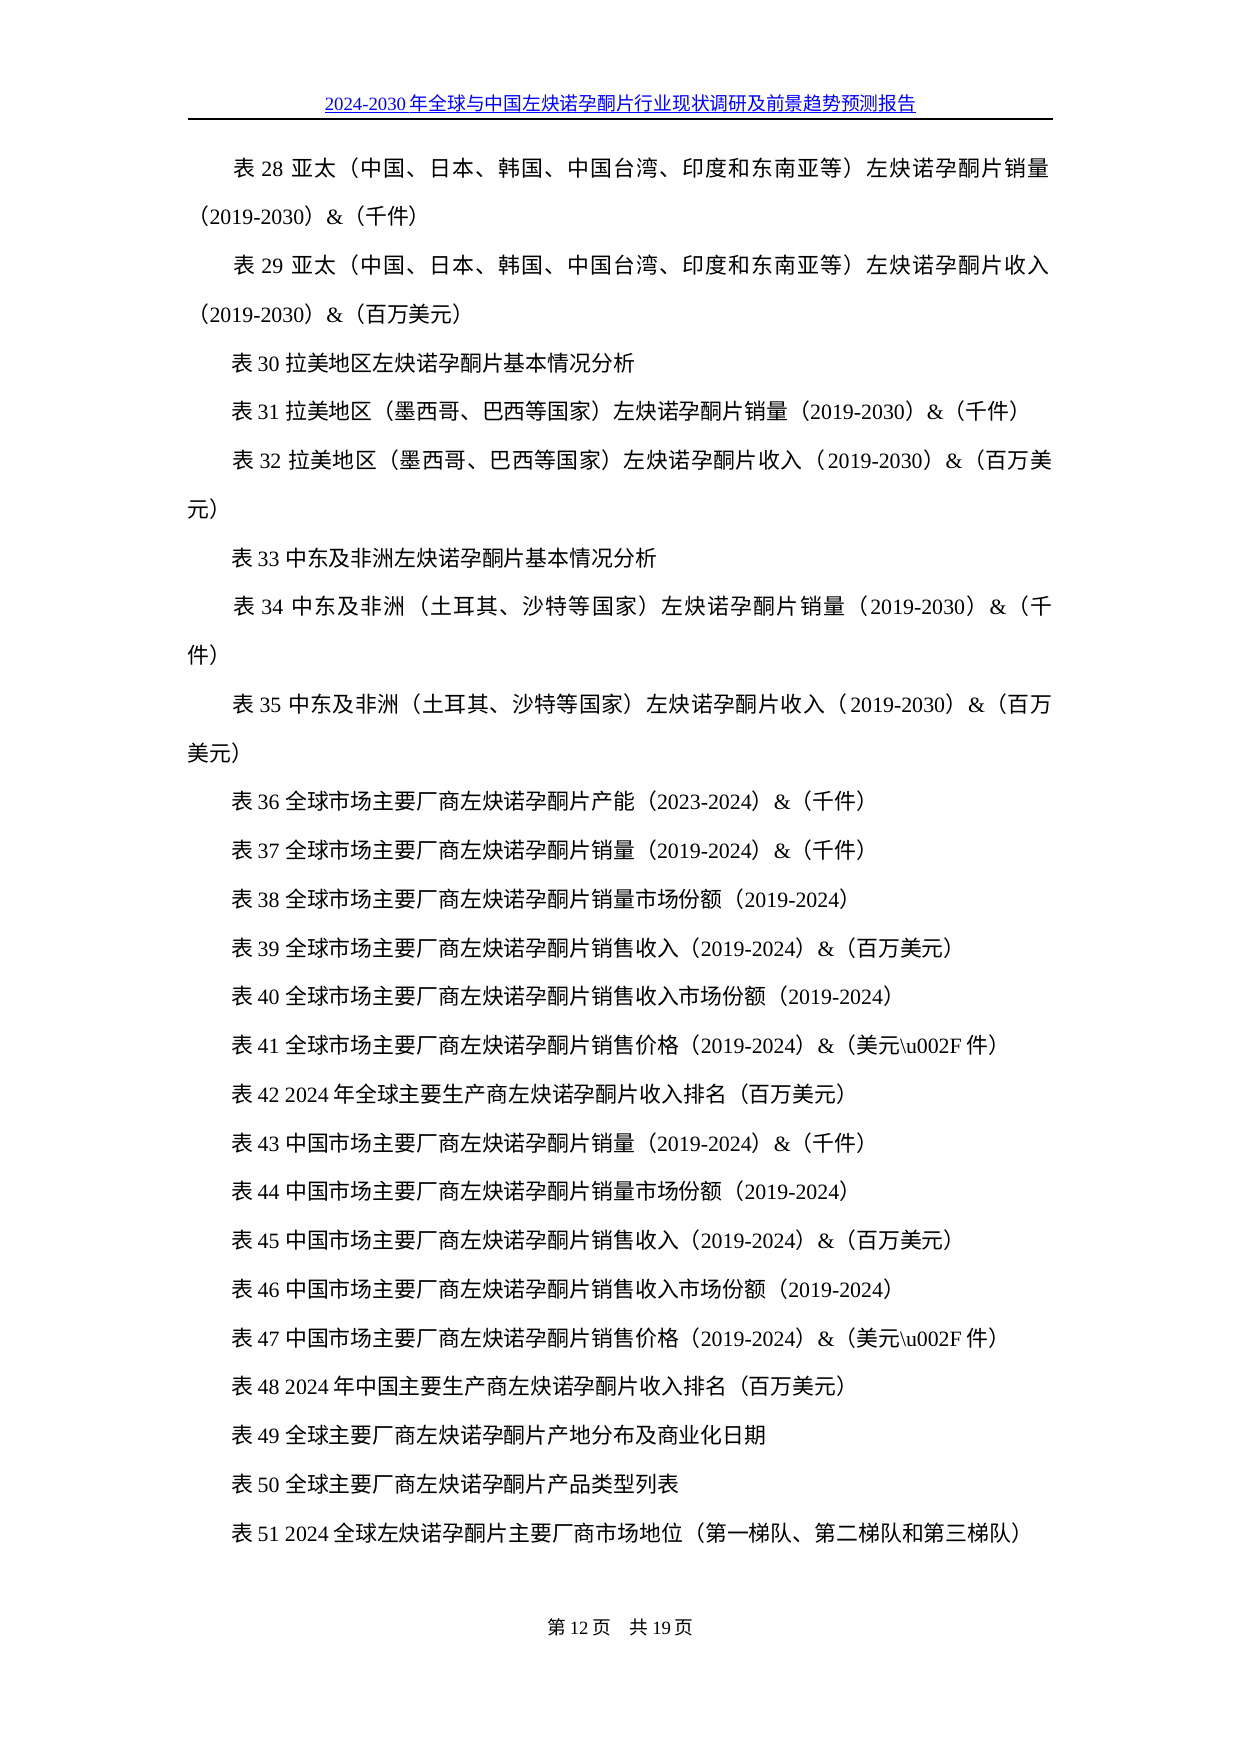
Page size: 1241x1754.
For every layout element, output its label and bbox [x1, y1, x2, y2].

text [187, 150, 1053, 1548]
